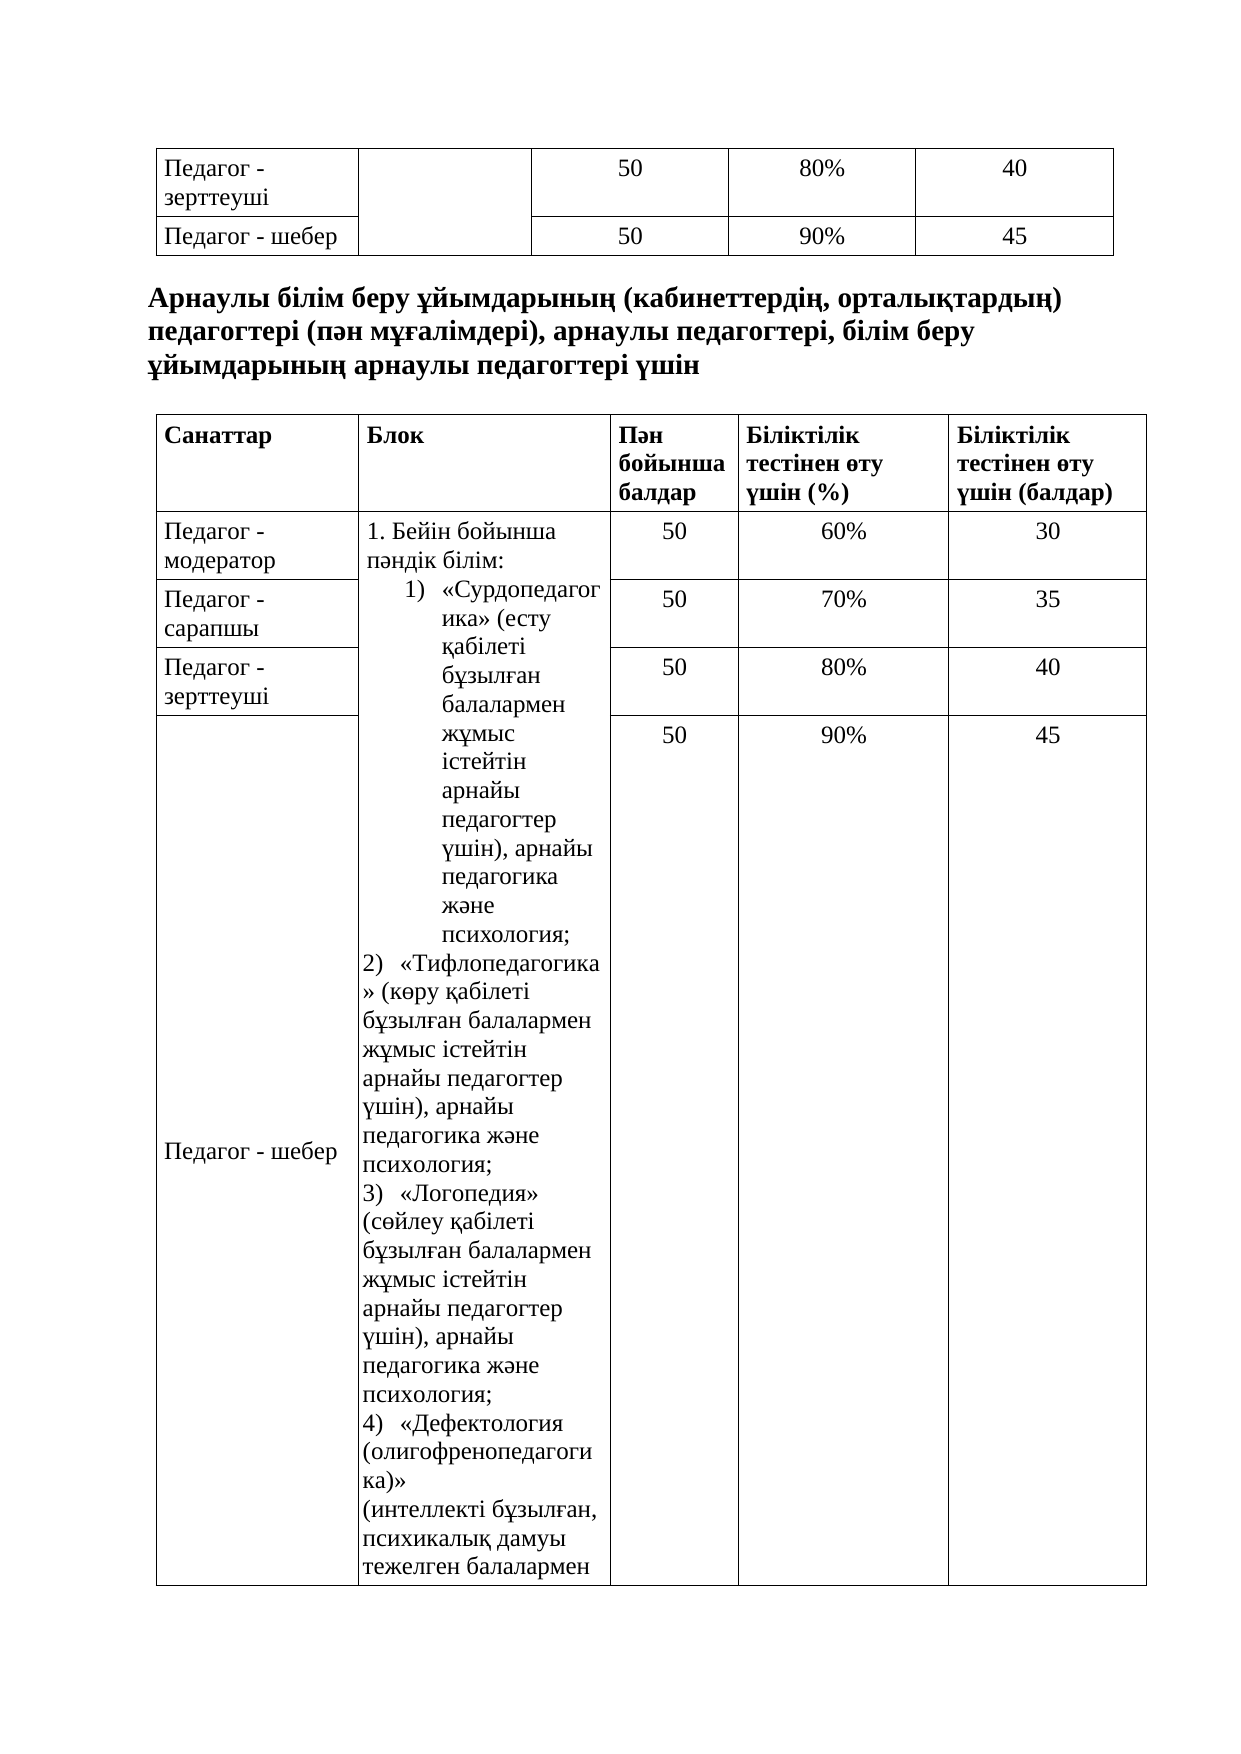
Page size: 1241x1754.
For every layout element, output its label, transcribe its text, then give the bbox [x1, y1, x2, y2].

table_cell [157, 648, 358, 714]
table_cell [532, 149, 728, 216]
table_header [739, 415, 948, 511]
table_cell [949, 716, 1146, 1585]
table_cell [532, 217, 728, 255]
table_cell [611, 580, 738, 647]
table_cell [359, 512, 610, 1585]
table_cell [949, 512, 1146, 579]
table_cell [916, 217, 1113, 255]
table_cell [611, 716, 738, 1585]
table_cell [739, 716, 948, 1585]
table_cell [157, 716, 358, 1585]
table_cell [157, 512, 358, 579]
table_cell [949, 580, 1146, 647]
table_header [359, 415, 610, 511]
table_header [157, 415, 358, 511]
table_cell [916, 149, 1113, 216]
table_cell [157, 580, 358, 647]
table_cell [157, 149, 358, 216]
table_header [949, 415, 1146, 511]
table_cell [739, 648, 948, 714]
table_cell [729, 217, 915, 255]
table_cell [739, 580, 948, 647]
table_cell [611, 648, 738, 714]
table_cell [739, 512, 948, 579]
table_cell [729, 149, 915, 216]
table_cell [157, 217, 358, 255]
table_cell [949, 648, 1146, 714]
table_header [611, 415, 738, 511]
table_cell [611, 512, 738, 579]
text Арнаулы білім беру ұйымдарының (кабинеттердің, орталықтардың) педагогтері (пән мұғалімдері), арнаулы педагогтері, білім беру ұйымдарының арнаулы педагогтері үшін [148, 280, 1152, 381]
